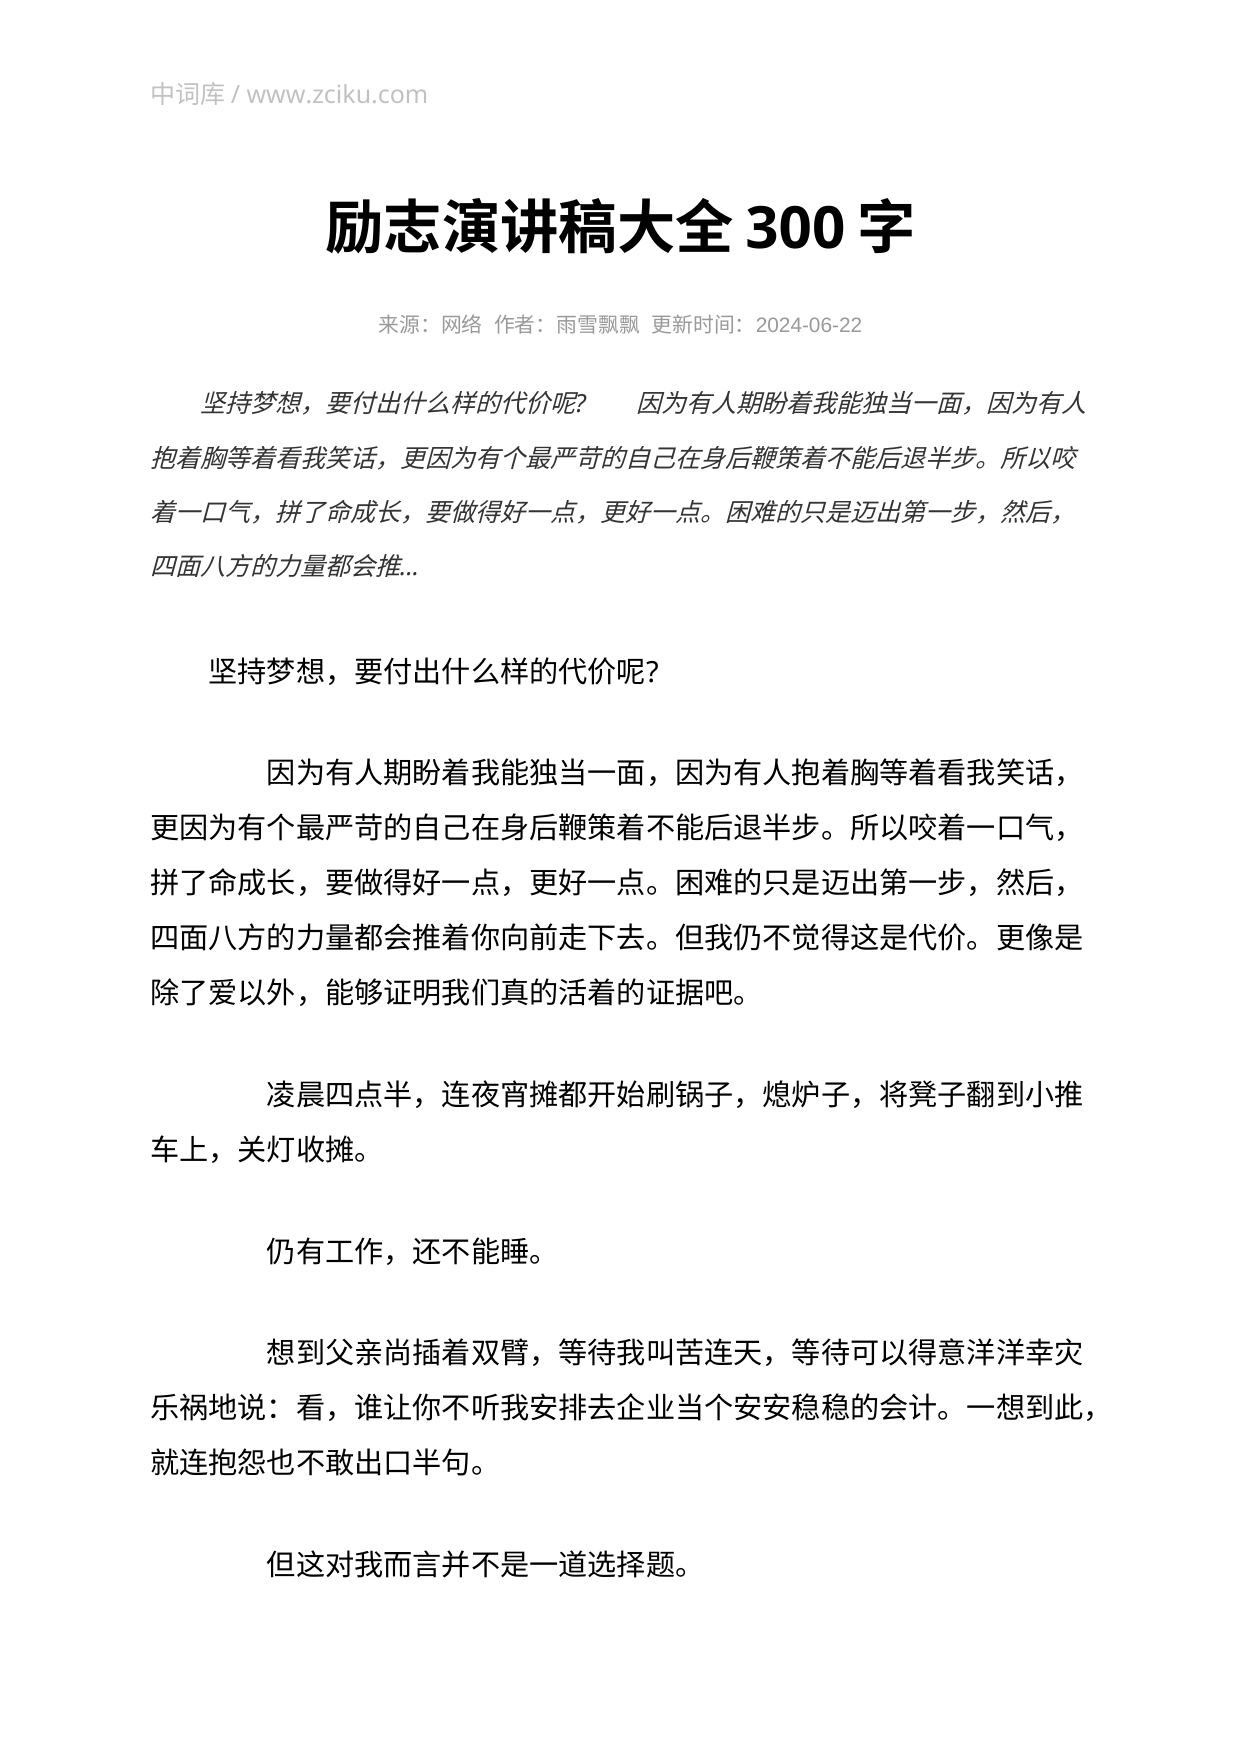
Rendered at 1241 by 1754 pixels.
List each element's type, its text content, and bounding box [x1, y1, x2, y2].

text 但这对我而言并不是一道选择题。 [150, 1541, 1090, 1584]
text 坚持梦想，要付出什么样的代价呢? 因为有人期盼着我能独当一面，因为有人抱着胸等着看我笑话，更因为有个最严苛的自己在身后鞭策着不能后退半步。所以咬着一口气，拼了命成长，要做得好一点，更好一点。困难的只是迈出第一步，然后，四面八方的力量都会推... [150, 384, 1090, 583]
text 坚持梦想，要付出什么样的代价呢? [150, 648, 1090, 691]
text 仍有工作，还不能睡。 [150, 1228, 1090, 1270]
text 因为有人期盼着我能独当一面，因为有人抱着胸等着看我笑话，更因为有个最严苛的自己在身后鞭策着不能后退半步。所以咬着一口气，拼了命成长，要做得好一点，更好一点。困难的只是迈出第一步，然后，四面八方的力量都会推着你向前走下去。但我仍不觉得这是代价。更像是除了爱以外，能够证明我们真的活着的证据吧。 [150, 750, 1090, 1012]
subtitle 励志演讲稿大全300字 [150, 181, 1090, 266]
text 凌晨四点半，连夜宵摊都开始刷锅子，熄炉子，将凳子翻到小推车上，关灯收摊。 [150, 1071, 1090, 1169]
text 来源：网络 作者：雨雪飘飘 更新时间：2024-06-22 [150, 313, 1090, 337]
text 想到父亲尚插着双臂，等待我叫苦连天，等待可以得意洋洋幸灾乐祸地说：看，谁让你不听我安排去企业当个安安稳稳的会计。一想到此，就连抱怨也不敢出口半句。 [150, 1330, 1090, 1482]
